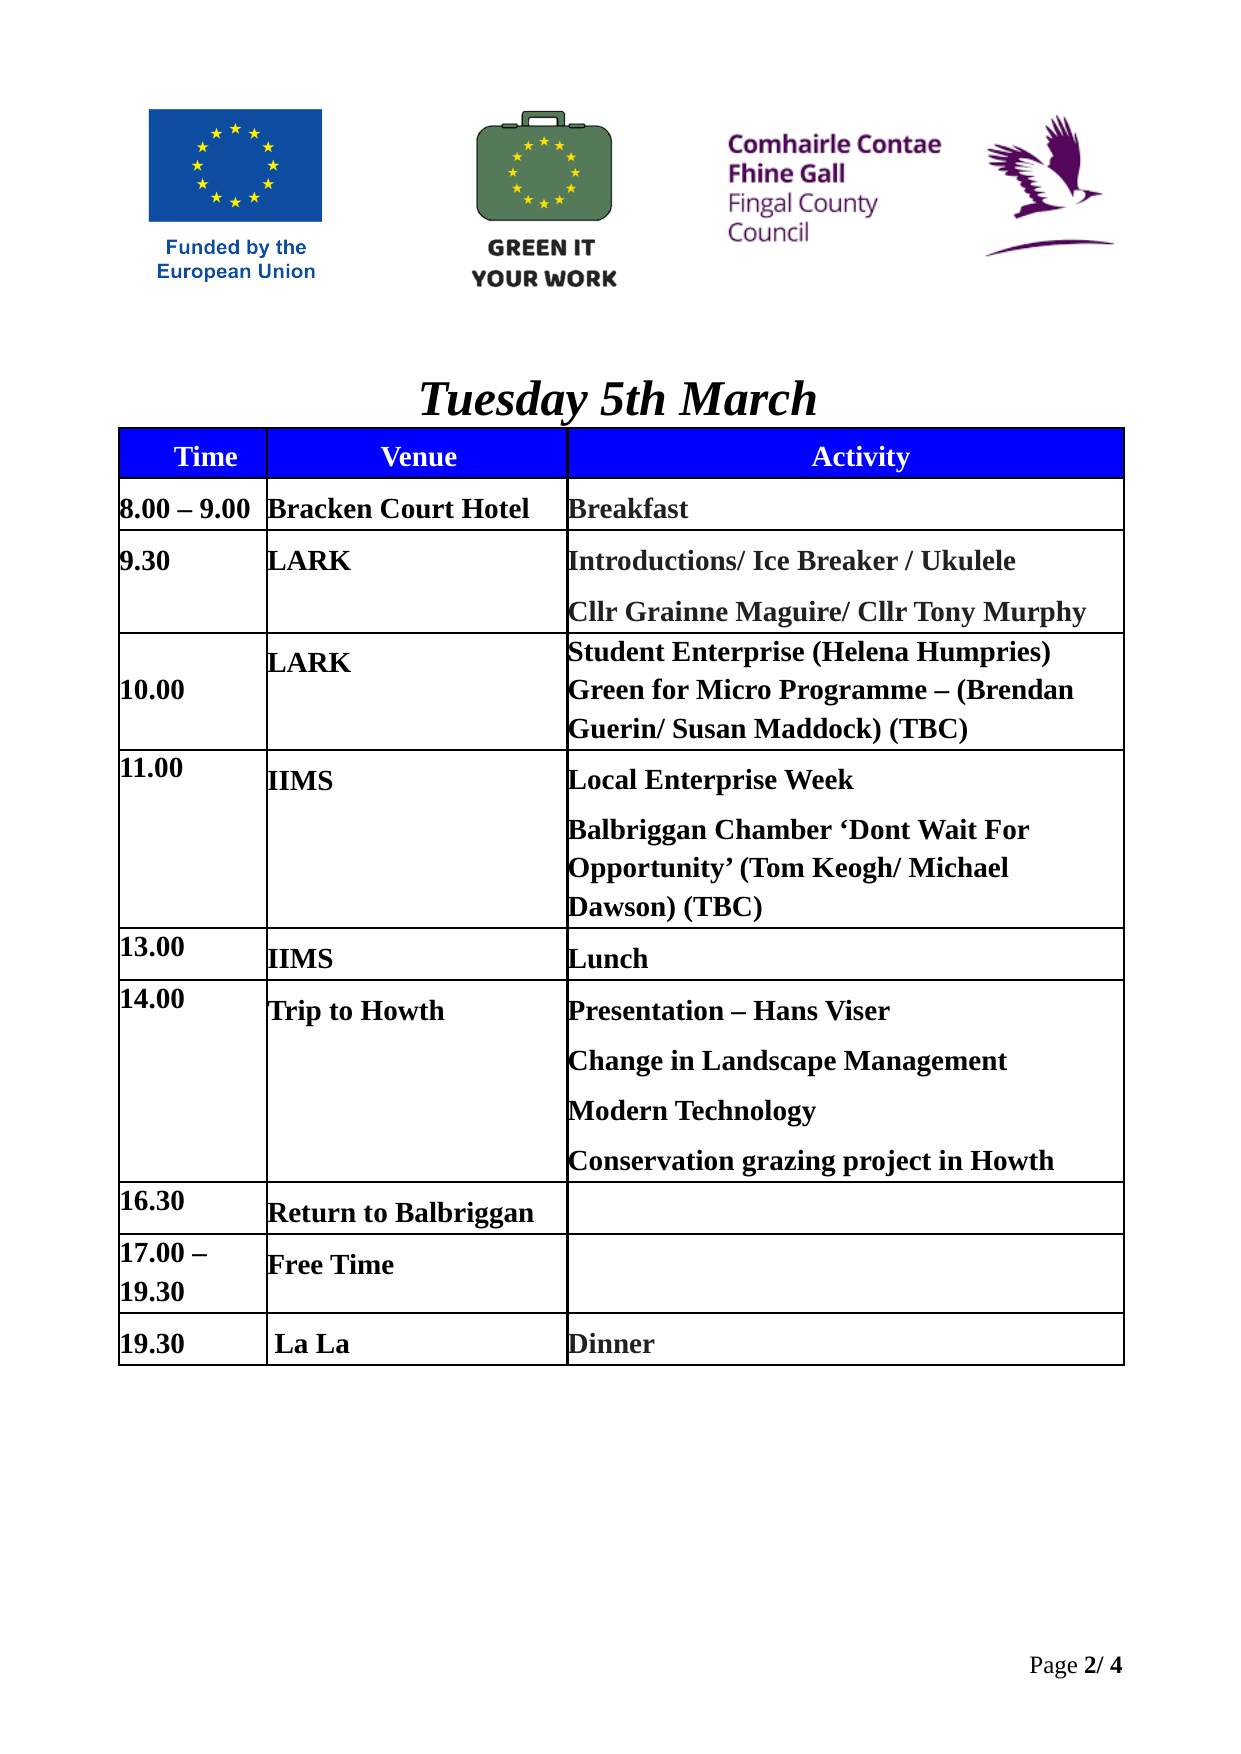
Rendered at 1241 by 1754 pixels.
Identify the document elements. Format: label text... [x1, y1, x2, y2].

table_cell IIMS [268, 751, 566, 927]
table_cell 19.30 [120, 1314, 266, 1364]
table_cell Student Enterprise (Helena Humpries) Green for Micro Programme – (Brendan Guerin/ Susan Maddock) (TBC) [569, 634, 1123, 748]
table_cell Bracken Court Hotel [268, 479, 566, 529]
table_cell 10.00 [120, 634, 266, 748]
table_cell Introductions/ Ice Breaker / Ukulele Cllr Grainne Maguire/ Cllr Tony Murphy [569, 531, 1123, 632]
table_header Time [120, 429, 266, 477]
text Tuesday 5th March [118, 369, 1122, 427]
table_cell LARK [268, 634, 566, 748]
table_cell 16.30 [120, 1183, 266, 1233]
table_cell IIMS [268, 929, 566, 979]
picture [721, 75, 1123, 298]
table_cell Lunch [569, 929, 1123, 979]
picture [128, 89, 343, 300]
table_header Venue [268, 429, 566, 477]
table_cell LARK [268, 531, 566, 632]
table_cell 11.00 [120, 751, 266, 927]
table_cell Return to Balbriggan [268, 1183, 566, 1233]
table_header Activity [569, 429, 1123, 477]
table_cell 9.30 [120, 531, 266, 632]
table_cell 13.00 [120, 929, 266, 979]
table_cell 8.00 – 9.00 [120, 479, 266, 529]
table_cell Free Time [268, 1235, 566, 1312]
table_cell [569, 1183, 1123, 1233]
picture [414, 62, 674, 321]
table_cell Trip to Howth [268, 981, 566, 1181]
table_cell Dinner [569, 1314, 1123, 1364]
table_cell [569, 1235, 1123, 1312]
table_cell 14.00 [120, 981, 266, 1181]
table_cell 17.00 – 19.30 [120, 1235, 266, 1312]
table_cell Local Enterprise Week Balbriggan Chamber ‘Dont Wait For Opportunity’ (Tom Keogh/ Michael Dawson) (TBC) [569, 751, 1123, 927]
table_cell Breakfast [569, 479, 1123, 529]
table_cell La La [268, 1314, 566, 1364]
table_cell Presentation – Hans Viser Change in Landscape Management Modern Technology Conservation grazing project in Howth [569, 981, 1123, 1181]
